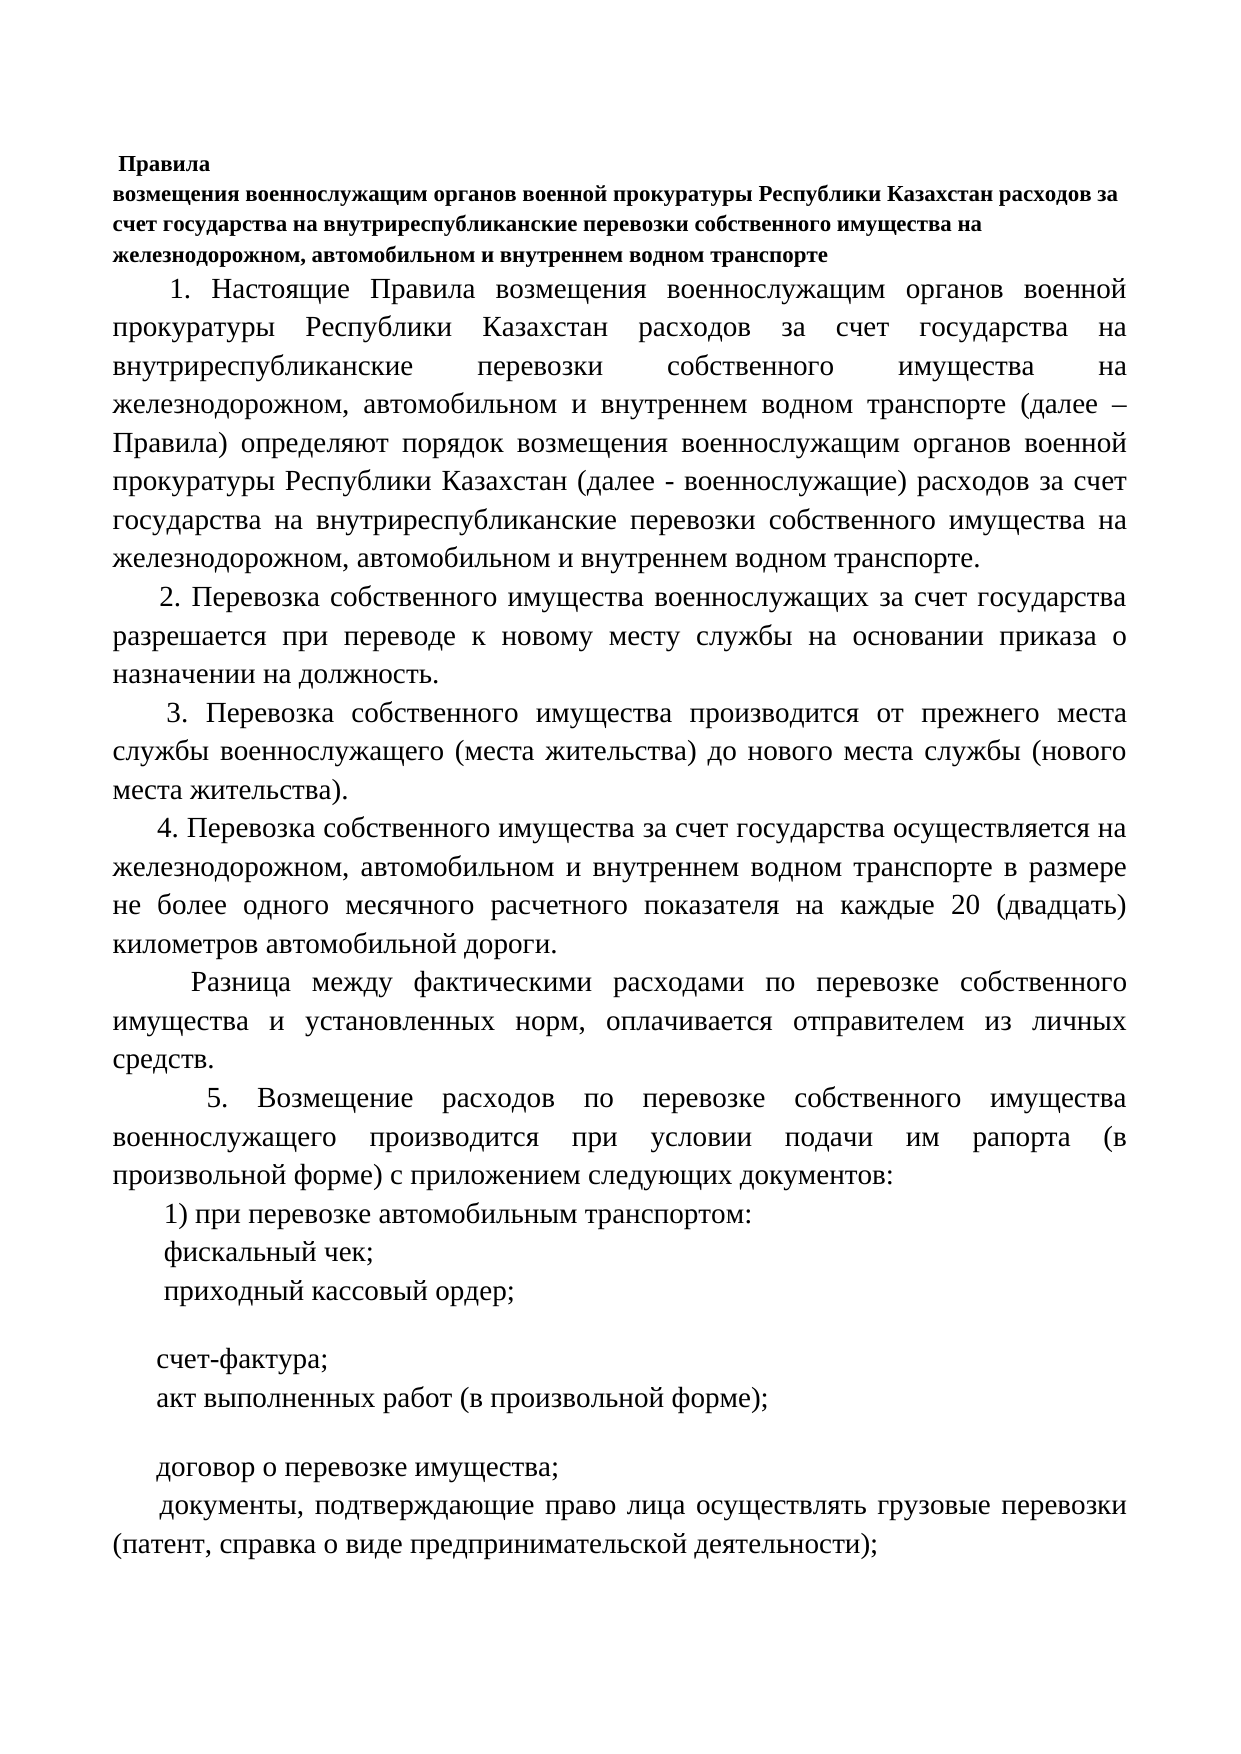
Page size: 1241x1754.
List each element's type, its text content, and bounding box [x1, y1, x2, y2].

text счет-фактура; [112, 1342, 1128, 1375]
text Правила возмещения военнослужащим органов военной прокуратуры Республики Казахстан расходов за счет государства на внутриреспубликанские перевозки собственного имущества на железнодорожном, автомобильном и внутреннем водном транспорте [112, 150, 1128, 267]
text 1) при перевозке автомобильным транспортом: [112, 1196, 1128, 1229]
text приходный кассовый ордер; [112, 1273, 1128, 1306]
text Разница между фактическими расходами по перевозке собственного имущества и установленных норм, оплачивается отправителем из личных средств. [112, 964, 1128, 1075]
text 4. Перевозка собственного имущества за счет государства осуществляется на железнодорожном, автомобильном и внутреннем водном транспорте в размере не более одного месячного расчетного показателя на каждые 20 (двадцать) километров автомобильной дороги. [112, 810, 1128, 959]
text документы, подтверждающие право лица осуществлять грузовые перевозки (патент, справка о виде предпринимательской деятельности); [112, 1487, 1128, 1559]
text 2. Перевозка собственного имущества военнослужащих за счет государства разрешается при переводе к новому месту службы на основании приказа о назначении на должность. [112, 579, 1128, 690]
text 3. Перевозка собственного имущества производится от прежнего места службы военнослужащего (места жительства) до нового места службы (нового места жительства). [112, 695, 1128, 805]
text договор о перевозке имущества; [112, 1449, 1128, 1482]
text 1. Настоящие Правила возмещения военнослужащим органов военной прокуратуры Республики Казахстан расходов за счет государства на внутриреспубликанские перевозки собственного имущества на железнодорожном, автомобильном и внутреннем водном транспорте (далее – Правила) определяют порядок возмещения военнослужащим органов военной прокуратуры Республики Казахстан (далее - военнослужащие) расходов за счет государства на внутриреспубликанские перевозки собственного имущества на железнодорожном, автомобильном и внутреннем водном транспорте. [112, 271, 1128, 574]
text фискальный чек; [112, 1234, 1128, 1268]
text 5. Возмещение расходов по перевозке собственного имущества военнослужащего производится при условии подачи им рапорта (в произвольной форме) с приложением следующих документов: [112, 1080, 1128, 1191]
text акт выполненных работ (в произвольной форме); [112, 1380, 1128, 1414]
